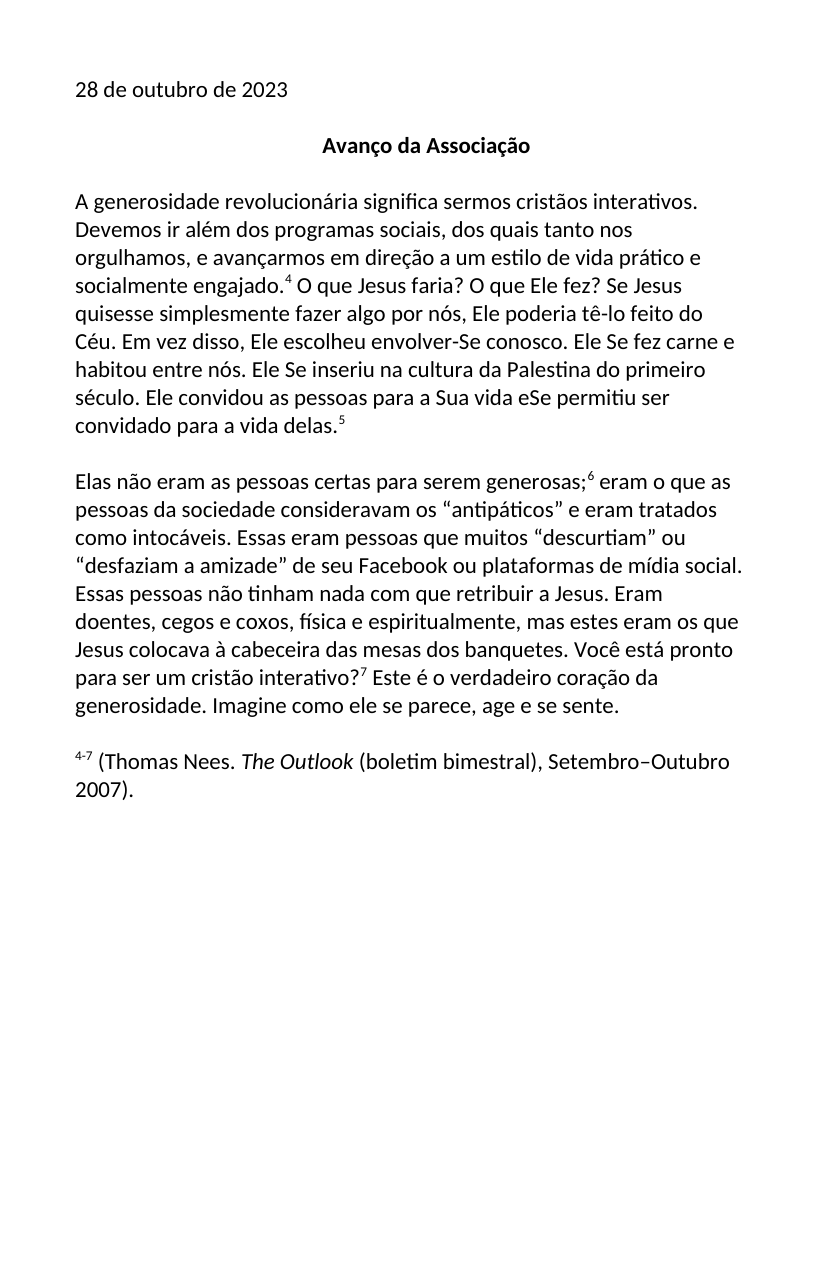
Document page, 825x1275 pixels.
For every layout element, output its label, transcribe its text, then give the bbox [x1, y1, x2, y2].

text 28 de outubro de 2023 [75, 75, 750, 103]
text Avanço da Associação [75, 131, 750, 159]
text A generosidade revolucionária significa sermos cristãos interativos. Devemos ir além dos programas sociais, dos quais tanto nos orgulhamos, e avançarmos em direção a um estilo de vida prático e socialmente engajado.4 O que Jesus faria? O que Ele fez? Se Jesus quisesse simplesmente fazer algo por nós, Ele poderia tê-lo feito do Céu. Em vez disso, Ele escolheu envolver-Se conosco. Ele Se fez carne e habitou entre nós. Ele Se inseriu na cultura da Palestina do primeiro século. Ele convidou as pessoas para a Sua vida eSe permitiu ser convidado para a vida delas.5 [75, 187, 750, 439]
text Elas não eram as pessoas certas para serem generosas;6 eram o que as pessoas da sociedade consideravam os “antipáticos” e eram tratados como intocáveis. Essas eram pessoas que muitos “descurtiam” ou “desfaziam a amizade” de seu Facebook ou plataformas de mídia social. Essas pessoas não tinham nada com que retribuir a Jesus. Eram doentes, cegos e coxos, física e espiritualmente, mas estes eram os que Jesus colocava à cabeceira das mesas dos banquetes. Você está pronto para ser um cristão interativo?7 Este é o verdadeiro coração da generosidade. Imagine como ele se parece, age e se sente. [75, 467, 750, 719]
text 4-7 (Thomas Nees. The Outlook (boletim bimestral), Setembro–Outubro 2007). [75, 747, 750, 803]
